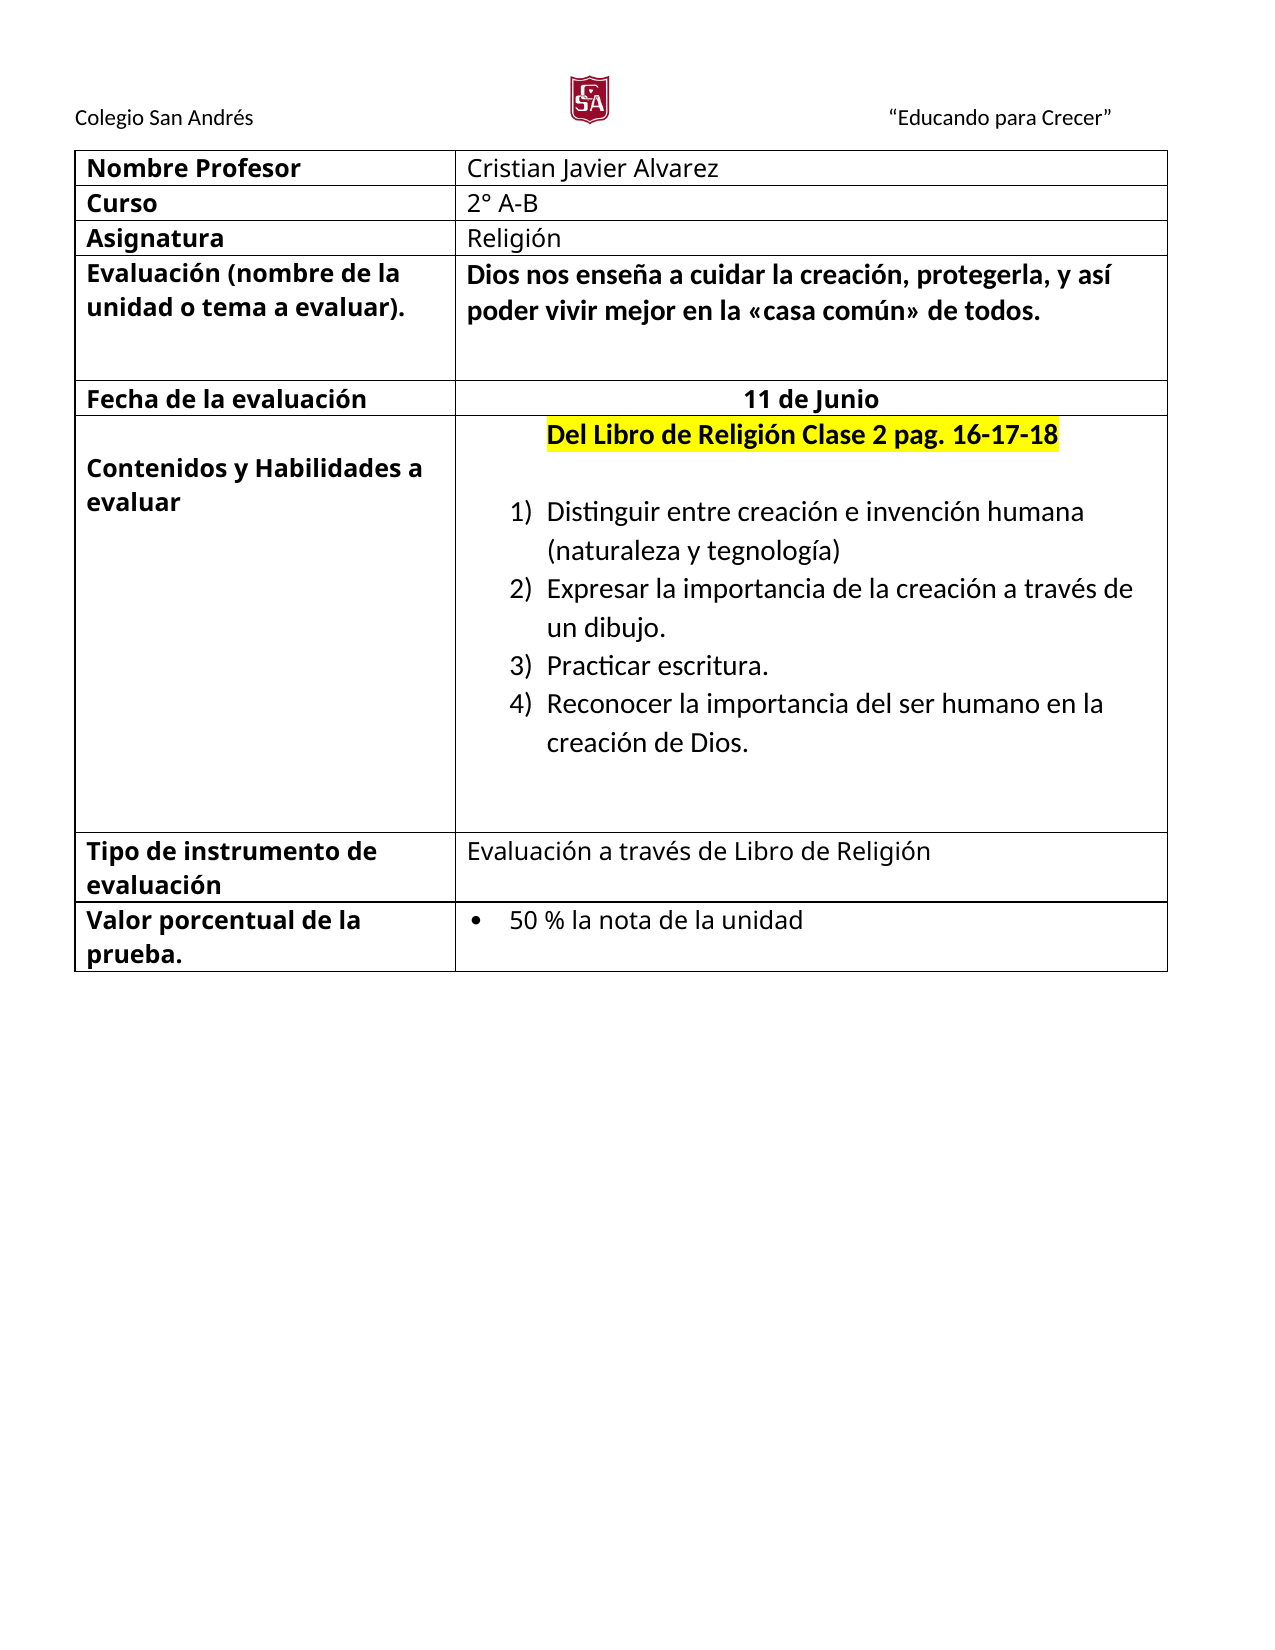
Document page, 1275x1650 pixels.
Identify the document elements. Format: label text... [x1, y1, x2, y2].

table_cell Curso [76, 186, 455, 220]
table_cell Religión [456, 221, 1167, 255]
picture [569, 75, 610, 125]
table_cell 11 de Junio [456, 381, 1167, 415]
table_cell Contenidos y Habilidades a evaluar [76, 416, 455, 832]
table_cell Del Libro de Religión Clase 2 pag. 16-17-18 Distinguir entre creación e invención humana (naturaleza y tegnología) Expresar la importancia de la creación a través de un dibujo. Practicar escritura. Reconocer la importancia del ser humano en la creación de Dios. [456, 416, 1167, 832]
table_header Cristian Javier Alvarez [456, 151, 1167, 185]
table_cell Valor porcentual de la prueba. [76, 903, 455, 971]
table_cell Evaluación (nombre de la unidad o tema a evaluar). [76, 256, 455, 380]
table_cell Dios nos enseña a cuidar la creación, protegerla, y así poder vivir mejor en la «casa común» de todos. [456, 256, 1167, 380]
table_cell 2° A-B [456, 186, 1167, 220]
text Colegio San Andrés “Educando para Crecer” [75, 75, 1200, 131]
table_cell Fecha de la evaluación [76, 381, 455, 415]
table_cell 50 % la nota de la unidad [456, 903, 1167, 971]
table_cell Tipo de instrumento de evaluación [76, 833, 455, 901]
table_header Nombre Profesor [76, 151, 455, 185]
table_cell Asignatura [76, 221, 455, 255]
table_cell Evaluación a través de Libro de Religión [456, 833, 1167, 901]
